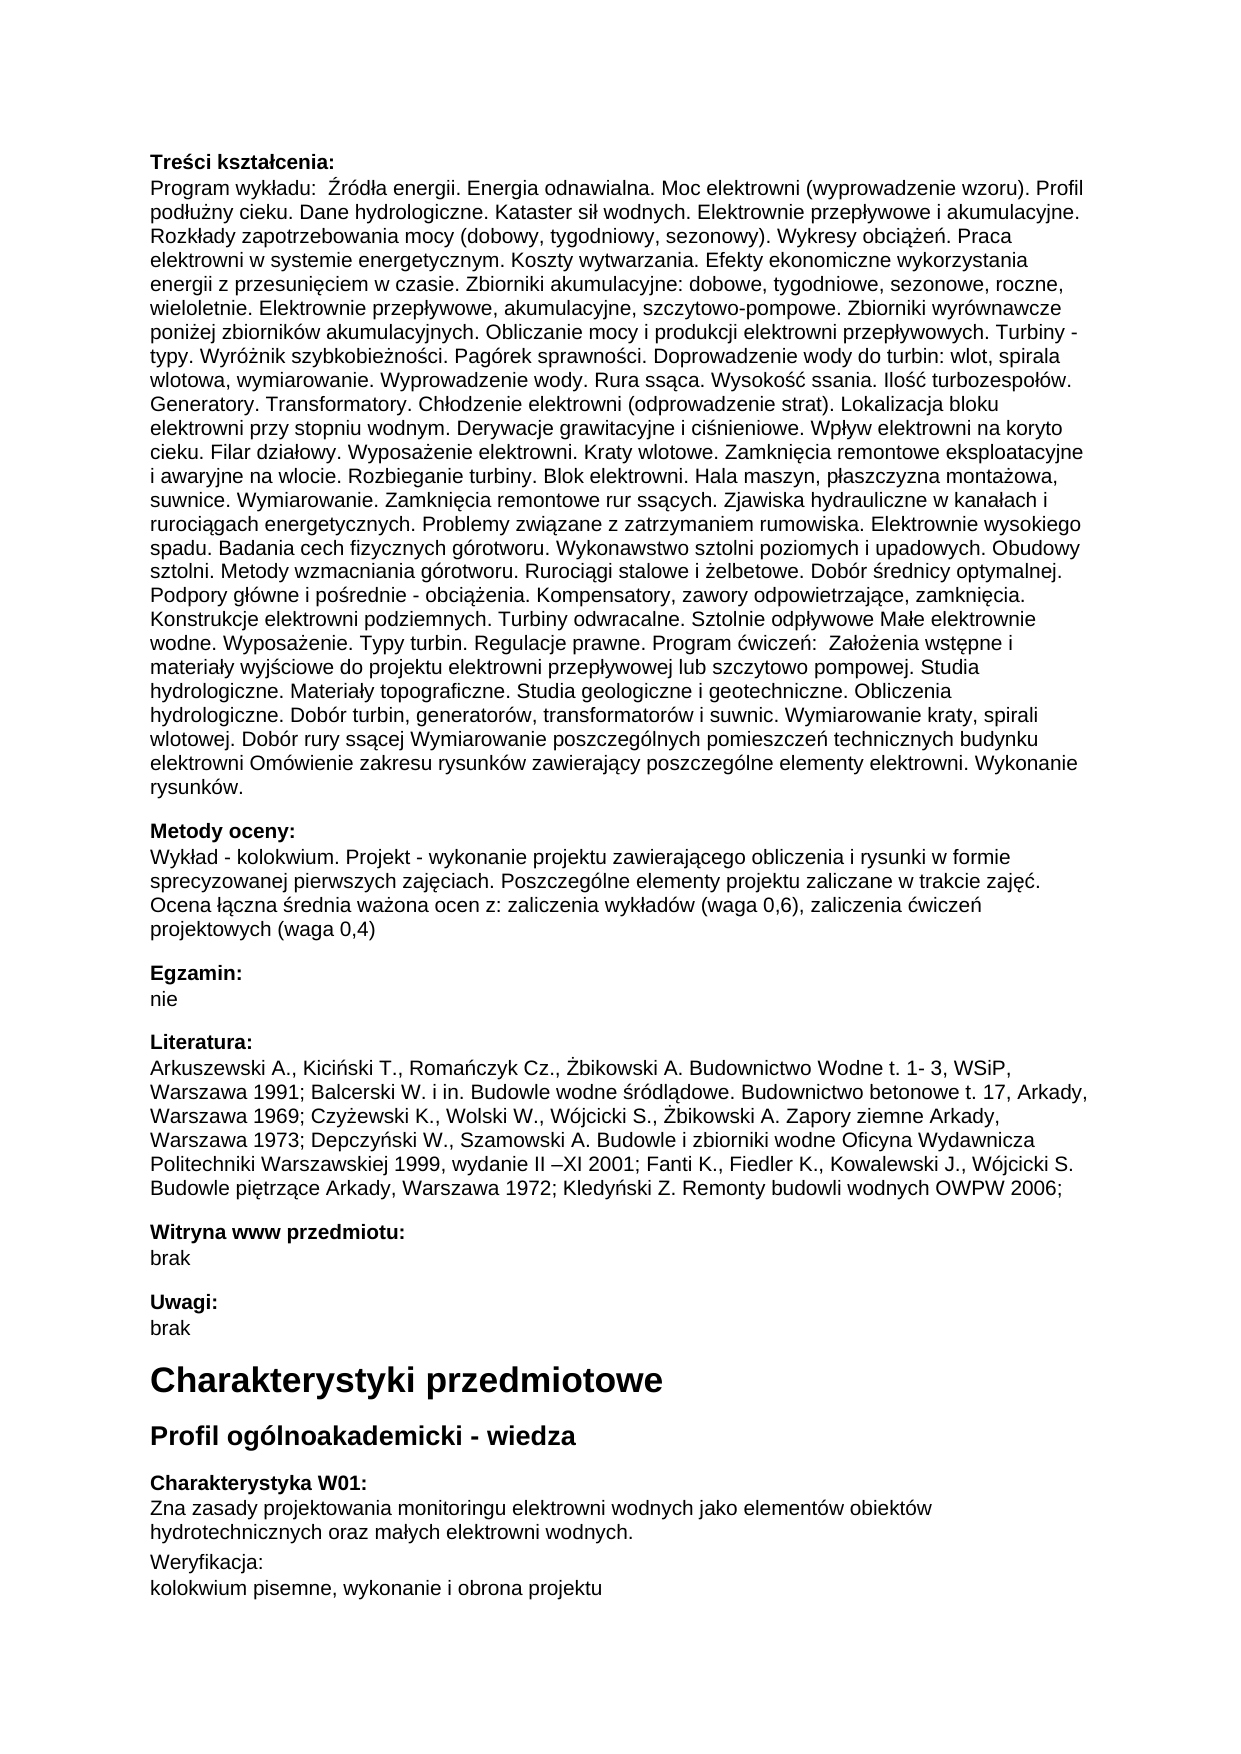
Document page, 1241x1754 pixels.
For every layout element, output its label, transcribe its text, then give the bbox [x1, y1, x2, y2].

text Treści kształcenia: [150, 150, 1090, 174]
text Program wykładu: Źródła energii. Energia odnawialna. Moc elektrowni (wyprowadzenie wzoru). Profil podłużny cieku. Dane hydrologiczne. Kataster sił wodnych. Elektrownie przepływowe i akumulacyjne. Rozkłady zapotrzebowania mocy (dobowy, tygodniowy, sezonowy). Wykresy obciążeń. Praca elektrowni w systemie energetycznym. Koszty wytwarzania. Efekty ekonomiczne wykorzystania energii z przesunięciem w czasie. Zbiorniki akumulacyjne: dobowe, tygodniowe, sezonowe, roczne, wieloletnie. Elektrownie przepływowe, akumulacyjne, szczytowo-pompowe. Zbiorniki wyrównawcze poniżej zbiorników akumulacyjnych. Obliczanie mocy i produkcji elektrowni przepływowych. Turbiny - typy. Wyróżnik szybkobieżności. Pagórek sprawności. Doprowadzenie wody do turbin: wlot, spirala wlotowa, wymiarowanie. Wyprowadzenie wody. Rura ssąca. Wysokość ssania. Ilość turbozespołów. Generatory. Transformatory. Chłodzenie elektrowni (odprowadzenie strat). Lokalizacja bloku elektrowni przy stopniu wodnym. Derywacje grawitacyjne i ciśnieniowe. Wpływ elektrowni na koryto cieku. Filar działowy. Wyposażenie elektrowni. Kraty wlotowe. Zamknięcia remontowe eksploatacyjne i awaryjne na wlocie. Rozbieganie turbiny. Blok elektrowni. Hala maszyn, płaszczyzna montażowa, suwnice. Wymiarowanie. Zamknięcia remontowe rur ssących. Zjawiska hydrauliczne w kanałach i rurociągach energetycznych. Problemy związane z zatrzymaniem rumowiska. Elektrownie wysokiego spadu. Badania cech fizycznych górotworu. Wykonawstwo sztolni poziomych i upadowych. Obudowy sztolni. Metody wzmacniania górotworu. Rurociągi stalowe i żelbetowe. Dobór średnicy optymalnej. Podpory główne i pośrednie - obciążenia. Kompensatory, zawory odpowietrzające, zamknięcia. Konstrukcje elektrowni podziemnych. Turbiny odwracalne. Sztolnie odpływowe Małe elektrownie wodne. Wyposażenie. Typy turbin. Regulacje prawne. Program ćwiczeń: Założenia wstępne i materiały wyjściowe do projektu elektrowni przepływowej lub szczytowo pompowej. Studia hydrologiczne. Materiały topograficzne. Studia geologiczne i geotechniczne. Obliczenia hydrologiczne. Dobór turbin, generatorów, transformatorów i suwnic. Wymiarowanie kraty, spirali wlotowej. Dobór rury ssącej Wymiarowanie poszczególnych pomieszczeń technicznych budynku elektrowni Omówienie zakresu rysunków zawierający poszczególne elementy elektrowni. Wykonanie rysunków. [150, 176, 1090, 799]
subtitle Profil ogólnoakademicki - wiedza [150, 1420, 1090, 1451]
text Egzamin: [150, 960, 1090, 984]
text Weryfikacja: [150, 1550, 1090, 1574]
text Zna zasady projektowania monitoringu elektrowni wodnych jako elementów obiektów hydrotechnicznych oraz małych elektrowni wodnych. [150, 1496, 1090, 1544]
text kolokwium pisemne, wykonanie i obrona projektu [150, 1576, 1090, 1600]
text Witryna www przedmiotu: [150, 1220, 1090, 1244]
text Metody oceny: [150, 819, 1090, 843]
text Uwagi: [150, 1289, 1090, 1313]
text Wykład - kolokwium. Projekt - wykonanie projektu zawierającego obliczenia i rysunki w formie sprecyzowanej pierwszych zajęciach. Poszczególne elementy projektu zaliczane w trakcie zajęć. Ocena łączna średnia ważona ocen z: zaliczenia wykładów (waga 0,6), zaliczenia ćwiczeń projektowych (waga 0,4) [150, 845, 1090, 941]
text Charakterystyka W01: [150, 1471, 1090, 1495]
text nie [150, 986, 1090, 1010]
text Literatura: [150, 1030, 1090, 1054]
subtitle Charakterystyki przedmiotowe [150, 1359, 1090, 1400]
text Arkuszewski A., Kiciński T., Romańczyk Cz., Żbikowski A. Budownictwo Wodne t. 1- 3, WSiP, Warszawa 1991; Balcerski W. i in. Budowle wodne śródlądowe. Budownictwo betonowe t. 17, Arkady, Warszawa 1969; Czyżewski K., Wolski W., Wójcicki S., Żbikowski A. Zapory ziemne Arkady, Warszawa 1973; Depczyński W., Szamowski A. Budowle i zbiorniki wodne Oficyna Wydawnicza Politechniki Warszawskiej 1999, wydanie II –XI 2001; Fanti K., Fiedler K., Kowalewski J., Wójcicki S. Budowle piętrzące Arkady, Warszawa 1972; Kledyński Z. Remonty budowli wodnych OWPW 2006; [150, 1056, 1090, 1200]
text brak [150, 1316, 1090, 1339]
text brak [150, 1246, 1090, 1270]
